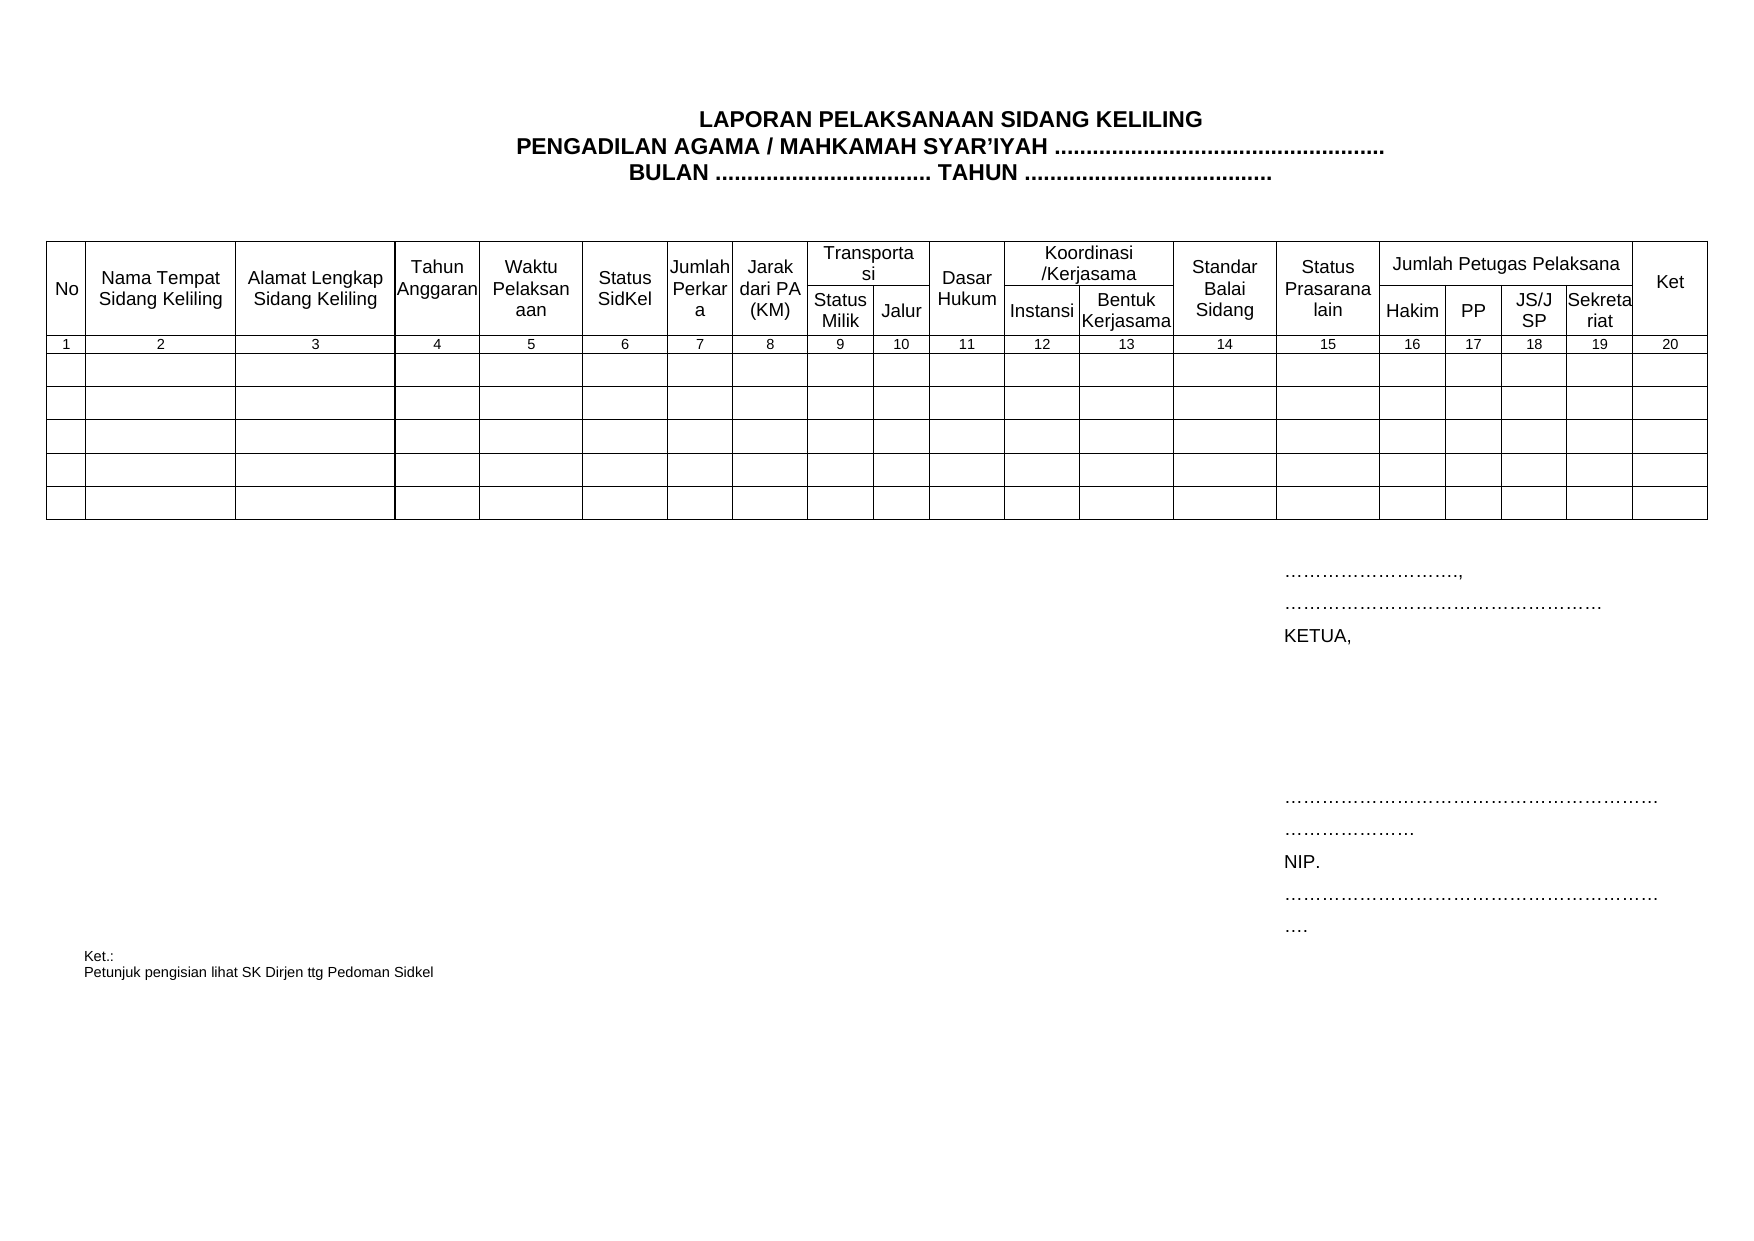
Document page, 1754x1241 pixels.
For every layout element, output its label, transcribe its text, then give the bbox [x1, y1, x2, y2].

table_cell [874, 387, 929, 419]
table_cell [808, 487, 873, 519]
table_cell [930, 354, 1004, 386]
table_cell [1502, 454, 1566, 486]
table_cell [1567, 387, 1632, 419]
table_cell [733, 354, 807, 386]
table_cell [236, 454, 394, 486]
table_cell 5 [480, 336, 582, 353]
table_cell Jalur [874, 286, 929, 335]
table_header Alamat Lengkap Sidang Keliling [236, 242, 394, 335]
table_cell [1005, 454, 1079, 486]
table_cell 8 [733, 336, 807, 353]
table_cell [874, 420, 929, 453]
table_cell [1567, 420, 1632, 453]
table_cell 12 [1005, 336, 1079, 353]
text ………………………., …………………………………………… [1284, 560, 1668, 614]
table_cell 20 [1633, 336, 1707, 353]
table_cell [236, 387, 394, 419]
table_cell [874, 454, 929, 486]
table_cell [808, 354, 873, 386]
table_cell 13 [1080, 336, 1173, 353]
table_cell [1502, 420, 1566, 453]
text Petunjuk pengisian lihat SK Dirjen ttg Pedoman Sidkel [84, 964, 1668, 981]
table_cell [1446, 387, 1501, 419]
table_cell [480, 387, 582, 419]
table_cell 6 [583, 336, 667, 353]
text Ket.: [84, 947, 1668, 964]
table_cell [733, 387, 807, 419]
table_cell [1080, 387, 1173, 419]
table_header Jumlah Perkara [668, 242, 732, 335]
table_header Jarak dari PA (KM) [733, 242, 807, 335]
table_cell 7 [668, 336, 732, 353]
table_header No [47, 242, 85, 335]
table_cell [47, 487, 85, 519]
table_cell [86, 387, 235, 419]
table_cell Hakim [1380, 286, 1445, 335]
table_cell 1 [47, 336, 85, 353]
table_header Dasar Hukum [930, 242, 1004, 335]
table_cell [583, 454, 667, 486]
table_cell [808, 387, 873, 419]
table_cell [396, 454, 479, 486]
table_cell [583, 420, 667, 453]
table_cell [668, 387, 732, 419]
table_cell [86, 420, 235, 453]
table_cell [1380, 387, 1445, 419]
table_cell [1080, 354, 1173, 386]
table_cell [1174, 454, 1276, 486]
table_cell [1005, 487, 1079, 519]
table_cell 15 [1277, 336, 1379, 353]
table_cell [1633, 420, 1707, 453]
table_cell [668, 354, 732, 386]
table_cell [1277, 354, 1379, 386]
table_cell [47, 387, 85, 419]
table_header Transportasi [808, 242, 929, 285]
table_cell [733, 420, 807, 453]
table_cell [480, 354, 582, 386]
table_cell [1633, 487, 1707, 519]
table_cell [668, 487, 732, 519]
text PENGADILAN AGAMA / MAHKAMAH SYAR’IYAH .................................................... [234, 133, 1668, 159]
table_cell [480, 420, 582, 453]
table_header Nama Tempat Sidang Keliling [86, 242, 235, 335]
table_header Koordinasi /Kerjasama [1005, 242, 1173, 285]
table_cell [1380, 454, 1445, 486]
table_cell [1633, 354, 1707, 386]
table_cell [1446, 487, 1501, 519]
table_cell [1080, 487, 1173, 519]
table_cell [1633, 454, 1707, 486]
table_cell [733, 487, 807, 519]
table_header Waktu Pelaksan aan [480, 242, 582, 335]
table_cell [1502, 354, 1566, 386]
text ……………………………………………………………………… [1284, 786, 1668, 840]
table_cell [86, 487, 235, 519]
table_cell 3 [236, 336, 394, 353]
table_cell 11 [930, 336, 1004, 353]
table_cell [1174, 354, 1276, 386]
table_header Status SidKel [583, 242, 667, 335]
table_cell [396, 487, 479, 519]
table_cell [733, 454, 807, 486]
table_cell [1567, 487, 1632, 519]
table_cell [1633, 387, 1707, 419]
table_cell [583, 354, 667, 386]
table_cell [1380, 420, 1445, 453]
table_cell [1277, 454, 1379, 486]
table_cell [396, 420, 479, 453]
table_cell [86, 354, 235, 386]
table_cell JS/J SP [1502, 286, 1566, 335]
table_cell Sekretariat [1567, 286, 1632, 335]
table_cell [808, 454, 873, 486]
table_cell 9 [808, 336, 873, 353]
table_cell [480, 454, 582, 486]
table_header Standar Balai Sidang [1174, 242, 1276, 335]
table_cell [808, 420, 873, 453]
text BULAN .................................. TAHUN ....................................... [234, 159, 1668, 186]
table_cell [1174, 487, 1276, 519]
table_cell [1446, 454, 1501, 486]
table_header Ket [1633, 242, 1707, 335]
table_cell [1174, 420, 1276, 453]
table_cell [1005, 387, 1079, 419]
table_cell [236, 487, 394, 519]
table_cell [668, 454, 732, 486]
table_cell [1567, 354, 1632, 386]
table_cell [874, 354, 929, 386]
table_cell [583, 487, 667, 519]
table_cell Instansi [1005, 286, 1079, 335]
table_cell Status Milik [808, 286, 873, 335]
table_cell 2 [86, 336, 235, 353]
table_cell [1502, 487, 1566, 519]
table_header Tahun Anggaran [396, 242, 479, 335]
table_cell 18 [1502, 336, 1566, 353]
table_cell [1446, 420, 1501, 453]
table_cell [930, 454, 1004, 486]
table_cell 16 [1380, 336, 1445, 353]
table_cell [1174, 387, 1276, 419]
table_cell [1277, 420, 1379, 453]
table_header Jumlah Petugas Pelaksana [1380, 242, 1632, 285]
table_cell Bentuk Kerjasama [1080, 286, 1173, 335]
table_cell [1446, 354, 1501, 386]
table_cell [396, 354, 479, 386]
table_cell [1277, 387, 1379, 419]
table_cell PP [1446, 286, 1501, 335]
table_header Status Prasarana lain [1277, 242, 1379, 335]
table_cell [236, 354, 394, 386]
table_cell [1080, 454, 1173, 486]
text NIP. ………………………………………………………. [1284, 850, 1668, 937]
table_cell 14 [1174, 336, 1276, 353]
text KETUA, [1284, 624, 1668, 646]
table_cell [1080, 420, 1173, 453]
table_cell 19 [1567, 336, 1632, 353]
table_cell [1567, 454, 1632, 486]
table_cell [47, 354, 85, 386]
table_cell [47, 454, 85, 486]
table_cell [1380, 354, 1445, 386]
table_cell [1005, 420, 1079, 453]
table_cell 17 [1446, 336, 1501, 353]
table_cell [86, 454, 235, 486]
table_cell [583, 387, 667, 419]
table_cell [1502, 387, 1566, 419]
table_cell 4 [396, 336, 479, 353]
table_cell [396, 387, 479, 419]
table_cell [930, 387, 1004, 419]
table_cell [480, 487, 582, 519]
table_cell [874, 487, 929, 519]
text LAPORAN PELAKSANAAN SIDANG KELILING [234, 106, 1668, 133]
table_cell [668, 420, 732, 453]
table_cell [47, 420, 85, 453]
table_cell [236, 420, 394, 453]
table_cell [930, 487, 1004, 519]
table_cell [1380, 487, 1445, 519]
table_cell 10 [874, 336, 929, 353]
table_cell [930, 420, 1004, 453]
table_cell [1005, 354, 1079, 386]
table_cell [1277, 487, 1379, 519]
